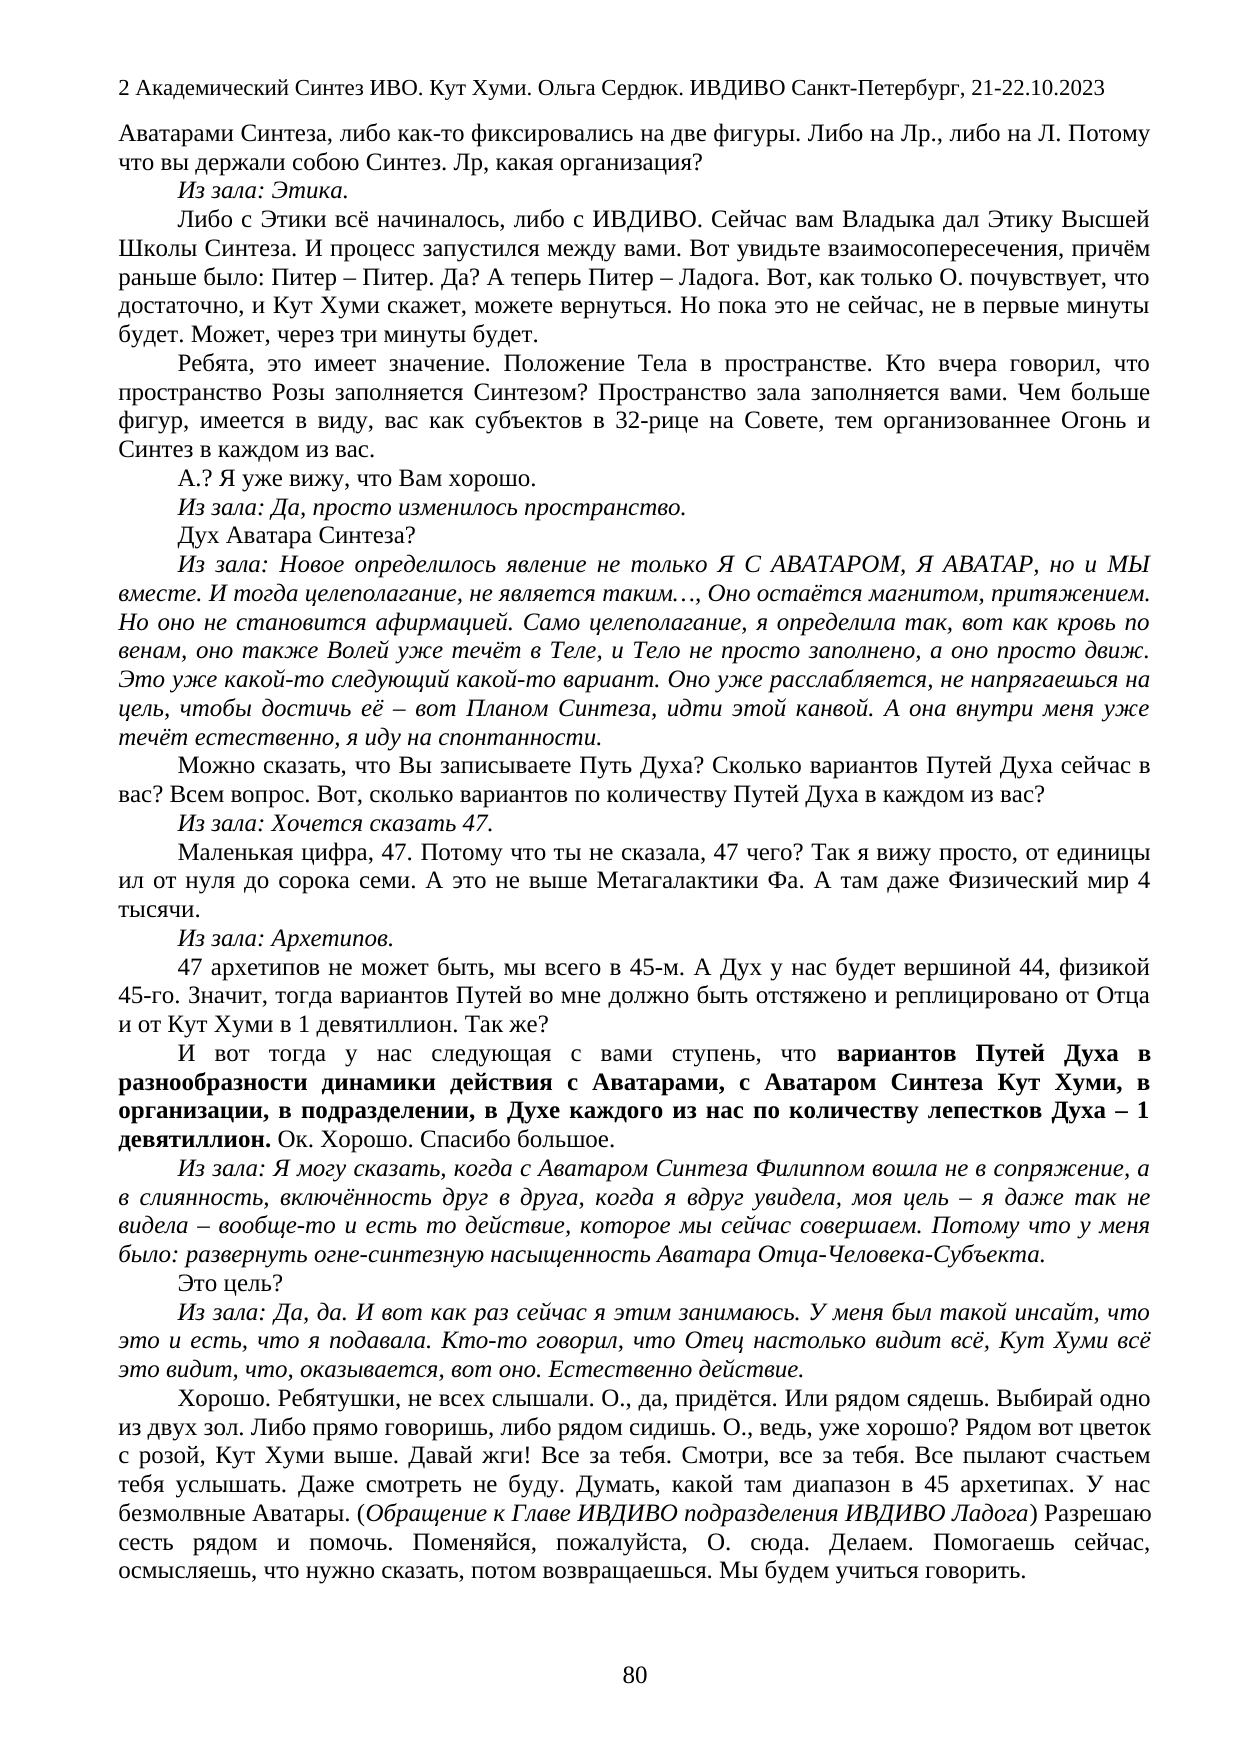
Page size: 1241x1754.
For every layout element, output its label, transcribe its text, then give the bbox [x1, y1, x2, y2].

text Из зала: Я могу сказать, когда с Аватаром Синтеза Филиппом вошла не в сопряжение, а в слиянность, включённость друг в друга, когда я вдруг увидела, моя цель – я даже так не видела – вообще-то и есть то действие, которое мы сейчас совершаем. Потому что у меня было: развернуть огне-синтезную насыщенность Аватара Отца-Человека-Субъекта. [118, 1153, 1152, 1268]
text Маленькая цифра, 47. Потому что ты не сказала, 47 чего? Так я вижу просто, от единицы ил от нуля до сорока семи. А это не выше Метагалактики Фа. А там даже Физический мир 4 тысячи. [118, 837, 1152, 923]
text Ребята, это имеет значение. Положение Тела в пространстве. Кто вчера говорил, что пространство Розы заполняется Синтезом? Пространство зала заполняется вами. Чем больше фигур, имеется в виду, вас как субъектов в 32-рице на Совете, тем организованнее Огонь и Синтез в каждом из вас. [118, 348, 1152, 463]
text А.? Я уже вижу, что Вам хорошо. [118, 463, 1152, 492]
text Либо с Этики всё начиналось, либо с ИВДИВО. Сейчас вам Владыка дал Этику Высшей Школы Синтеза. И процесс запустился между вами. Вот увидьте взаимосопересечения, причём раньше было: Питер – Питер. Да? А теперь Питер – Ладога. Вот, как только О. почувствует, что достаточно, и Кут Хуми скажет, можете вернуться. Но пока это не сейчас, не в первые минуты будет. Может, через три минуты будет. [118, 204, 1152, 348]
text Из зала: Архетипов. [118, 923, 1152, 952]
text И вот тогда у нас следующая с вами ступень, что вариантов Путей Духа в разнообразности динамики действия с Аватарами, с Аватаром Синтеза Кут Хуми, в организации, в подразделении, в Духе каждого из нас по количеству лепестков Духа – 1 девятиллион. Ок. Хорошо. Спасибо большое. [118, 1038, 1152, 1153]
text Хорошо. Ребятушки, не всех слышали. О., да, придётся. Или рядом сядешь. Выбирай одно из двух зол. Либо прямо говоришь, либо рядом сидишь. О., ведь, уже хорошо? Рядом вот цветок с розой, Кут Хуми выше. Давай жги! Все за тебя. Смотри, все за тебя. Все пылают счастьем тебя услышать. Даже смотреть не буду. Думать, какой там диапазон в 45 архетипах. У нас безмолвные Аватары. (Обращение к Главе ИВДИВО подразделения ИВДИВО Ладога) Разрешаю сесть рядом и помочь. Поменяйся, пожалуйста, О. сюда. Делаем. Помогаешь сейчас, осмысляешь, что нужно сказать, потом возвращаешься. Мы будем учиться говорить. [118, 1383, 1152, 1584]
text Можно сказать, что Вы записываете Путь Духа? Сколько вариантов Путей Духа сейчас в вас? Всем вопрос. Вот, сколько вариантов по количеству Путей Духа в каждом из вас? [118, 751, 1152, 808]
text Из зала: Да, просто изменилось пространство. [118, 492, 1152, 521]
text Из зала: Этика. [118, 176, 1152, 204]
text Из зала: Хочется сказать 47. [118, 808, 1152, 837]
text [118, 118, 1152, 176]
text 47 архетипов не может быть, мы всего в 45-м. А Дух у нас будет вершиной 44, физикой 45-го. Значит, тогда вариантов Путей во мне должно быть отстяжено и реплицировано от Отца и от Кут Хуми в 1 девятиллион. Так же? [118, 952, 1152, 1038]
text Дух Аватара Синтеза? [118, 521, 1152, 549]
text Это цель? [118, 1268, 1152, 1297]
text Из зала: Новое определилось явление не только Я С АВАТАРОМ, Я АВАТАР, но и МЫ вместе. И тогда целеполагание, не является таким…, Оно остаётся магнитом, притяжением. Но оно не становится афирмацией. Само целеполагание, я определила так, вот как кровь по венам, оно также Волей уже течёт в Теле, и Тело не просто заполнено, а оно просто движ. Это уже какой-то следующий какой-то вариант. Оно уже расслабляется, не напрягаешься на цель, чтобы достичь её – вот Планом Синтеза, идти этой канвой. А она внутри меня уже течёт естественно, я иду на спонтанности. [118, 549, 1152, 751]
text Из зала: Да, да. И вот как раз сейчас я этим занимаюсь. У меня был такой инсайт, что это и есть, что я подавала. Кто-то говорил, что Отец настолько видит всё, Кут Хуми всё это видит, что, оказывается, вот оно. Естественно действие. [118, 1297, 1152, 1383]
